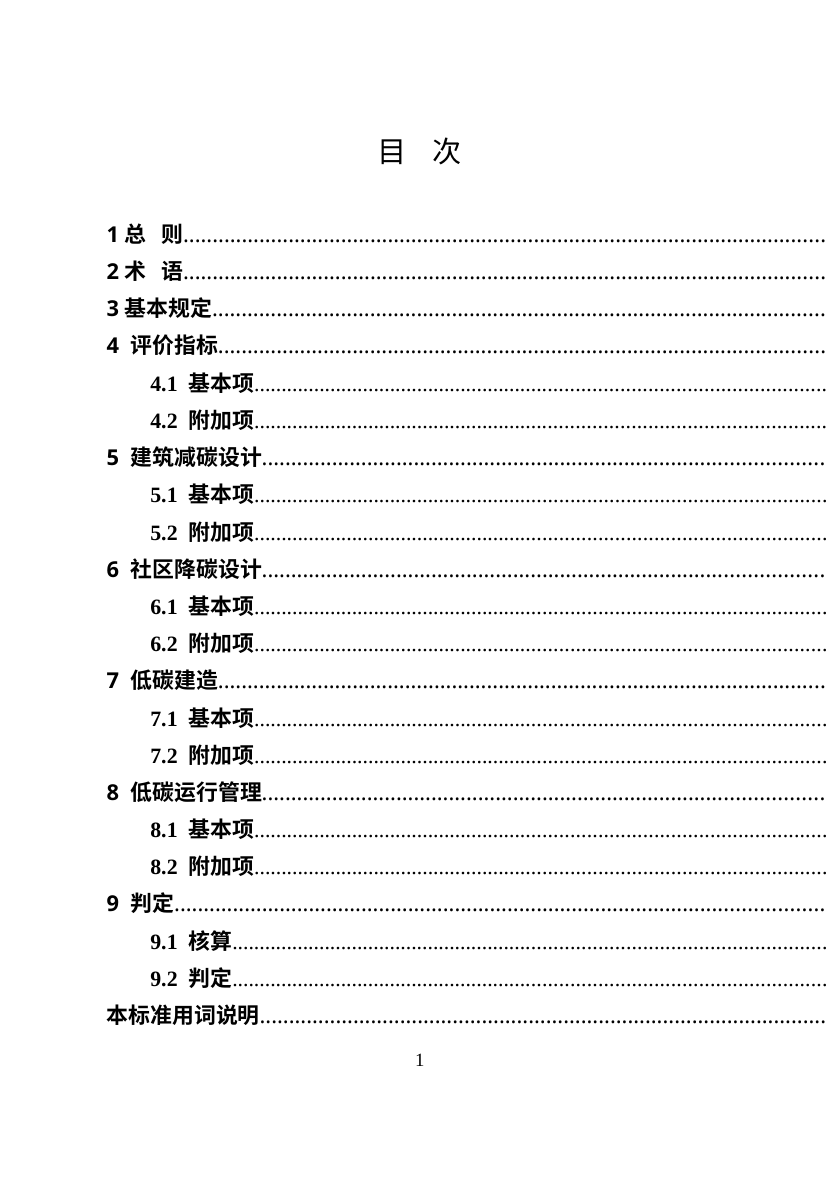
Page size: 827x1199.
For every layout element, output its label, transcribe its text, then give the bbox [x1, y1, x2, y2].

text 3 基本规定 4 [106, 291, 732, 323]
text 1 总 则 1 [106, 217, 732, 249]
text 4.2 附加项 8 [150, 403, 732, 435]
text 5 建筑减碳设计 14 [106, 440, 732, 472]
text 9.1 核算 40 [150, 923, 732, 956]
text 9.2 判定 43 [150, 960, 732, 993]
text 6.1 基本项 26 [150, 588, 732, 621]
text 2 术 语 2 [106, 254, 732, 286]
text 6 社区降碳设计 26 [106, 551, 732, 584]
text 5.2 附加项 20 [150, 514, 732, 547]
text 8.2 附加项 35 [150, 849, 732, 881]
text 7.2 附加项 30 [150, 737, 732, 770]
text 7.1 基本项 29 [150, 700, 732, 733]
text 7 低碳建造 29 [106, 663, 732, 695]
text 8.1 基本项 34 [150, 812, 732, 844]
text 4 评价指标 6 [106, 328, 732, 361]
text 9 判定 40 [106, 886, 732, 918]
text 8 低碳运行管理 34 [106, 774, 732, 807]
text 6.2 附加项 26 [150, 626, 732, 658]
text 本标准用词说明 44 [106, 998, 732, 1030]
text 目 次 [106, 128, 732, 171]
text 5.1 基本项 14 [150, 477, 732, 509]
text 4.1 基本项 6 [150, 365, 732, 398]
